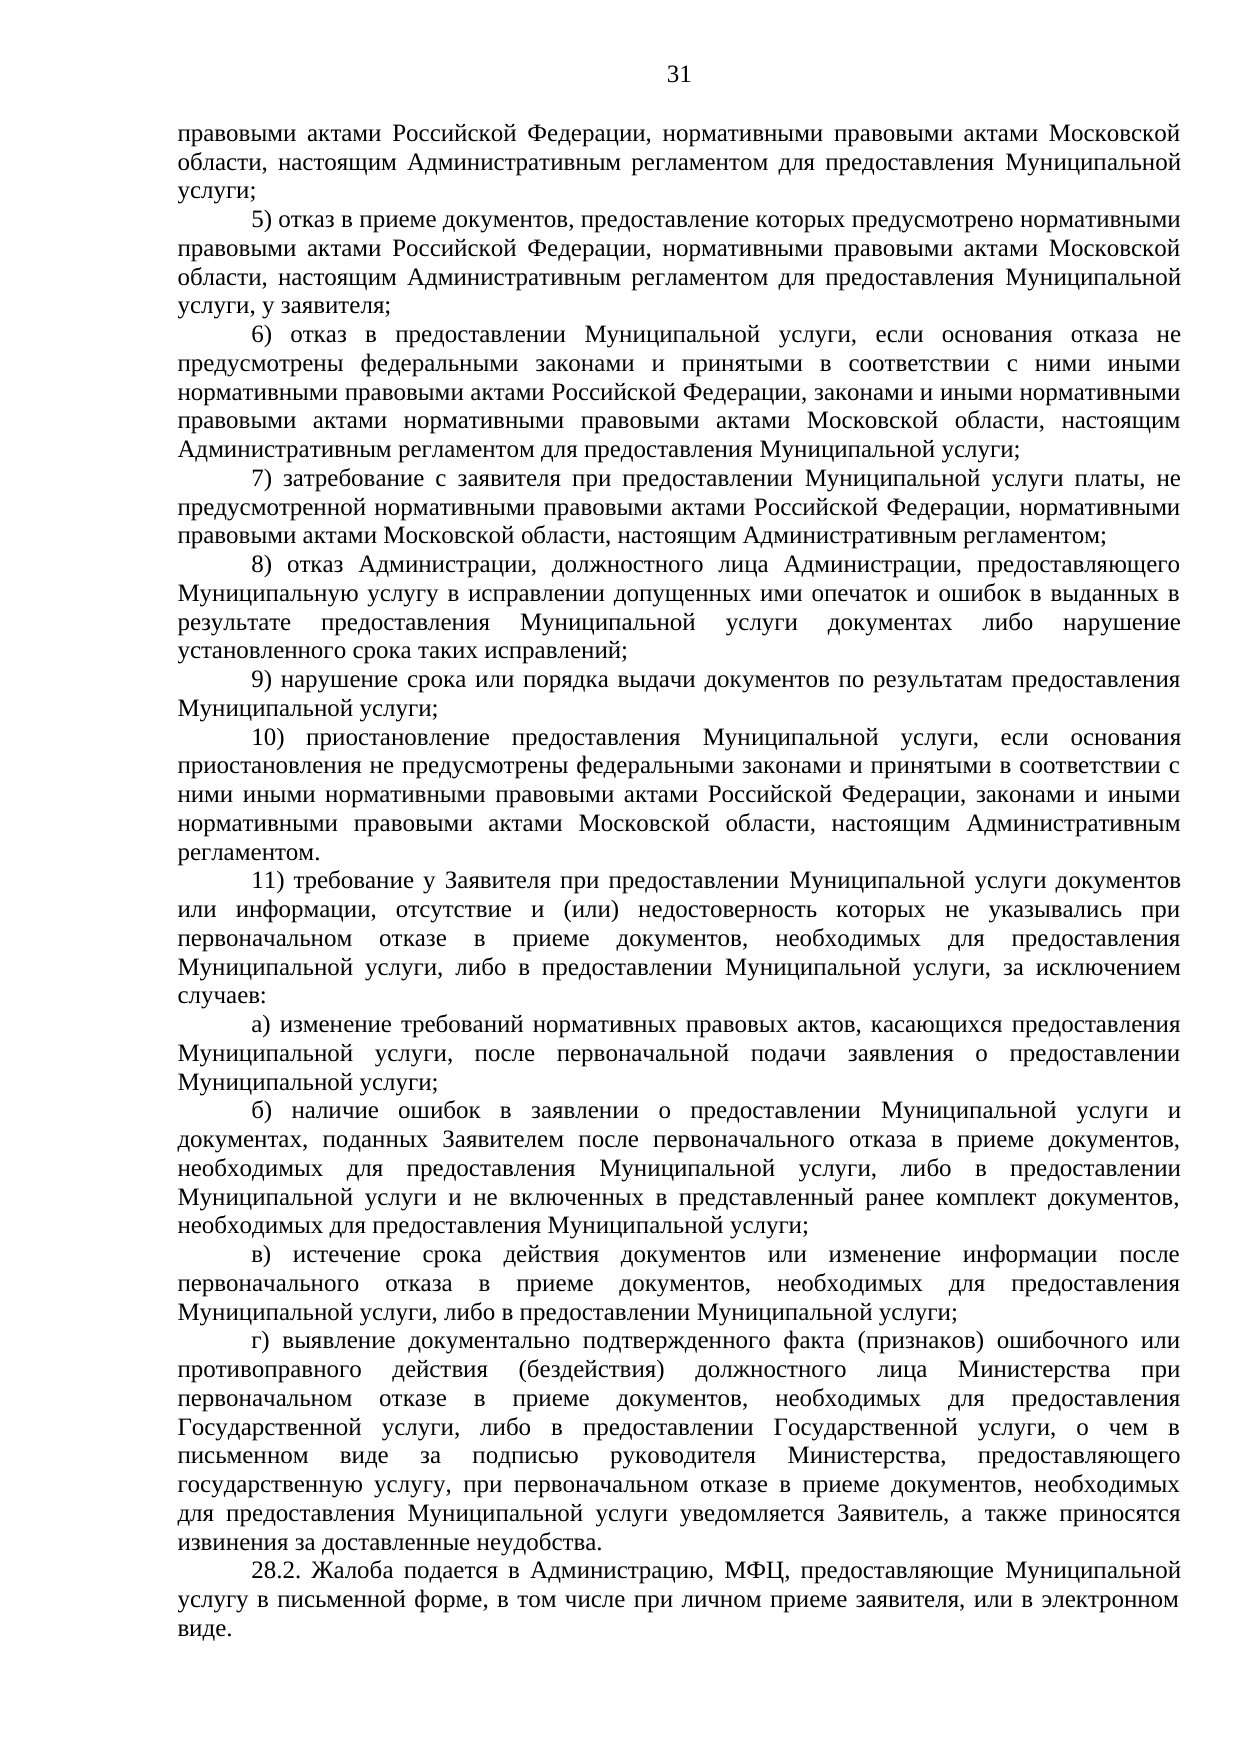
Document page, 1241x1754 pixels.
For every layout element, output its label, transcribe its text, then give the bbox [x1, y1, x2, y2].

text г) выявление документально подтвержденного факта (признаков) ошибочного или противоправного действия (бездействия) должностного лица Министерства при первоначальном отказе в приеме документов, необходимых для предоставления Государственной услуги, либо в предоставлении Государственной услуги, о чем в письменном виде за подписью руководителя Министерства, предоставляющего государственную услугу, при первоначальном отказе в приеме документов, необходимых для предоставления Муниципальной услуги уведомляется Заявитель, а также приносятся извинения за доставленные неудобства. [177, 1326, 1181, 1556]
text 9) нарушение срока или порядка выдачи документов по результатам предоставления Муниципальной услуги; [177, 664, 1181, 722]
text б) наличие ошибок в заявлении о предоставлении Муниципальной услуги и документах, поданных Заявителем после первоначального отказа в приеме документов, необходимых для предоставления Муниципальной услуги, либо в предоставлении Муниципальной услуги и не включенных в представленный ранее комплект документов, необходимых для предоставления Муниципальной услуги; [177, 1096, 1181, 1239]
text 8) отказ Администрации, должностного лица Администрации, предоставляющего Муниципальную услугу в исправлении допущенных ими опечаток и ошибок в выданных в результате предоставления Муниципальной услуги документах либо нарушение установленного срока таких исправлений; [177, 549, 1181, 664]
text 7) затребование с заявителя при предоставлении Муниципальной услуги платы, не предусмотренной нормативными правовыми актами Российской Федерации, нормативными правовыми актами Московской области, настоящим Административным регламентом; [177, 463, 1181, 549]
text а) изменение требований нормативных правовых актов, касающихся предоставления Муниципальной услуги, после первоначальной подачи заявления о предоставлении Муниципальной услуги; [177, 1009, 1181, 1096]
text 5) отказ в приеме документов, предоставление которых предусмотрено нормативными правовыми актами Российской Федерации, нормативными правовыми актами Московской области, настоящим Административным регламентом для предоставления Муниципальной услуги, у заявителя; [177, 204, 1181, 319]
text 28.2. Жалоба подается в Администрацию, МФЦ, предоставляющие Муниципальной услугу в письменной форме, в том числе при личном приеме заявителя, или в электронном виде. [177, 1556, 1181, 1642]
text 10) приостановление предоставления Муниципальной услуги, если основания приостановления не предусмотрены федеральными законами и принятыми в соответствии с ними иными нормативными правовыми актами Российской Федерации, законами и иными нормативными правовыми актами Московской области, настоящим Административным регламентом. [177, 722, 1181, 866]
text 6) отказ в предоставлении Муниципальной услуги, если основания отказа не предусмотрены федеральными законами и принятыми в соответствии с ними иными нормативными правовыми актами Российской Федерации, законами и иными нормативными правовыми актами нормативными правовыми актами Московской области, настоящим Административным регламентом для предоставления Муниципальной услуги; [177, 319, 1181, 463]
text в) истечение срока действия документов или изменение информации после первоначального отказа в приеме документов, необходимых для предоставления Муниципальной услуги, либо в предоставлении Муниципальной услуги; [177, 1239, 1181, 1326]
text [177, 118, 1181, 204]
text 11) требование у Заявителя при предоставлении Муниципальной услуги документов или информации, отсутствие и (или) недостоверность которых не указывались при первоначальном отказе в приеме документов, необходимых для предоставления Муниципальной услуги, либо в предоставлении Муниципальной услуги, за исключением случаев: [177, 866, 1181, 1009]
